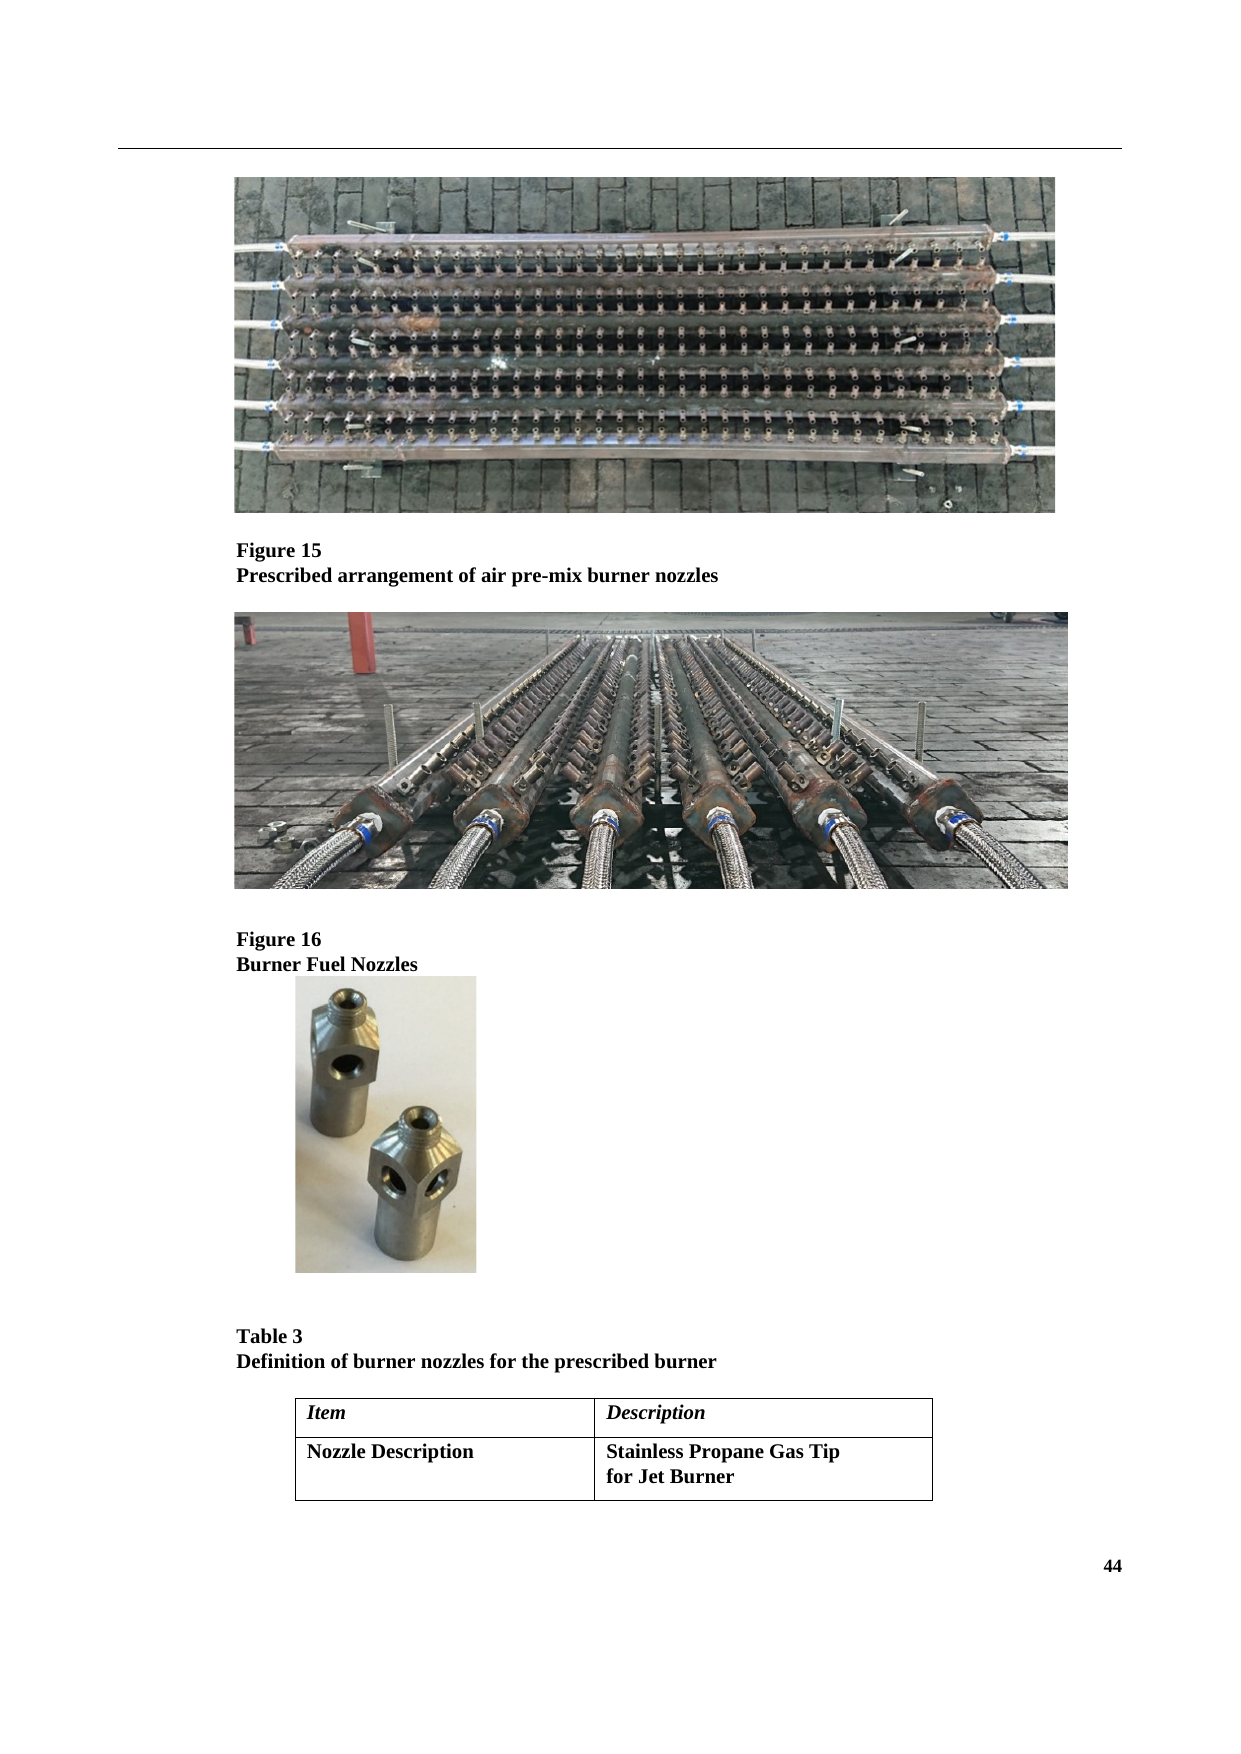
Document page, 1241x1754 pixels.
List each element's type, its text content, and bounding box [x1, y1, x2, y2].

picture [234, 612, 1068, 889]
text Burner Fuel Nozzles [236, 951, 1028, 976]
picture [295, 976, 477, 1273]
text Figure 15 [236, 537, 1028, 562]
table_header Description [595, 1399, 932, 1437]
picture [234, 177, 1056, 513]
text Figure 16 [236, 926, 1028, 951]
text Table 3 [236, 1323, 1028, 1348]
text Definition of burner nozzles for the prescribed burner [236, 1348, 1028, 1373]
table_cell Nozzle Description [296, 1438, 594, 1500]
text Prescribed arrangement of air pre-mix burner nozzles [236, 562, 1028, 587]
table_header Item [296, 1399, 594, 1437]
table_cell Stainless Propane Gas Tip for Jet Burner [595, 1438, 932, 1500]
